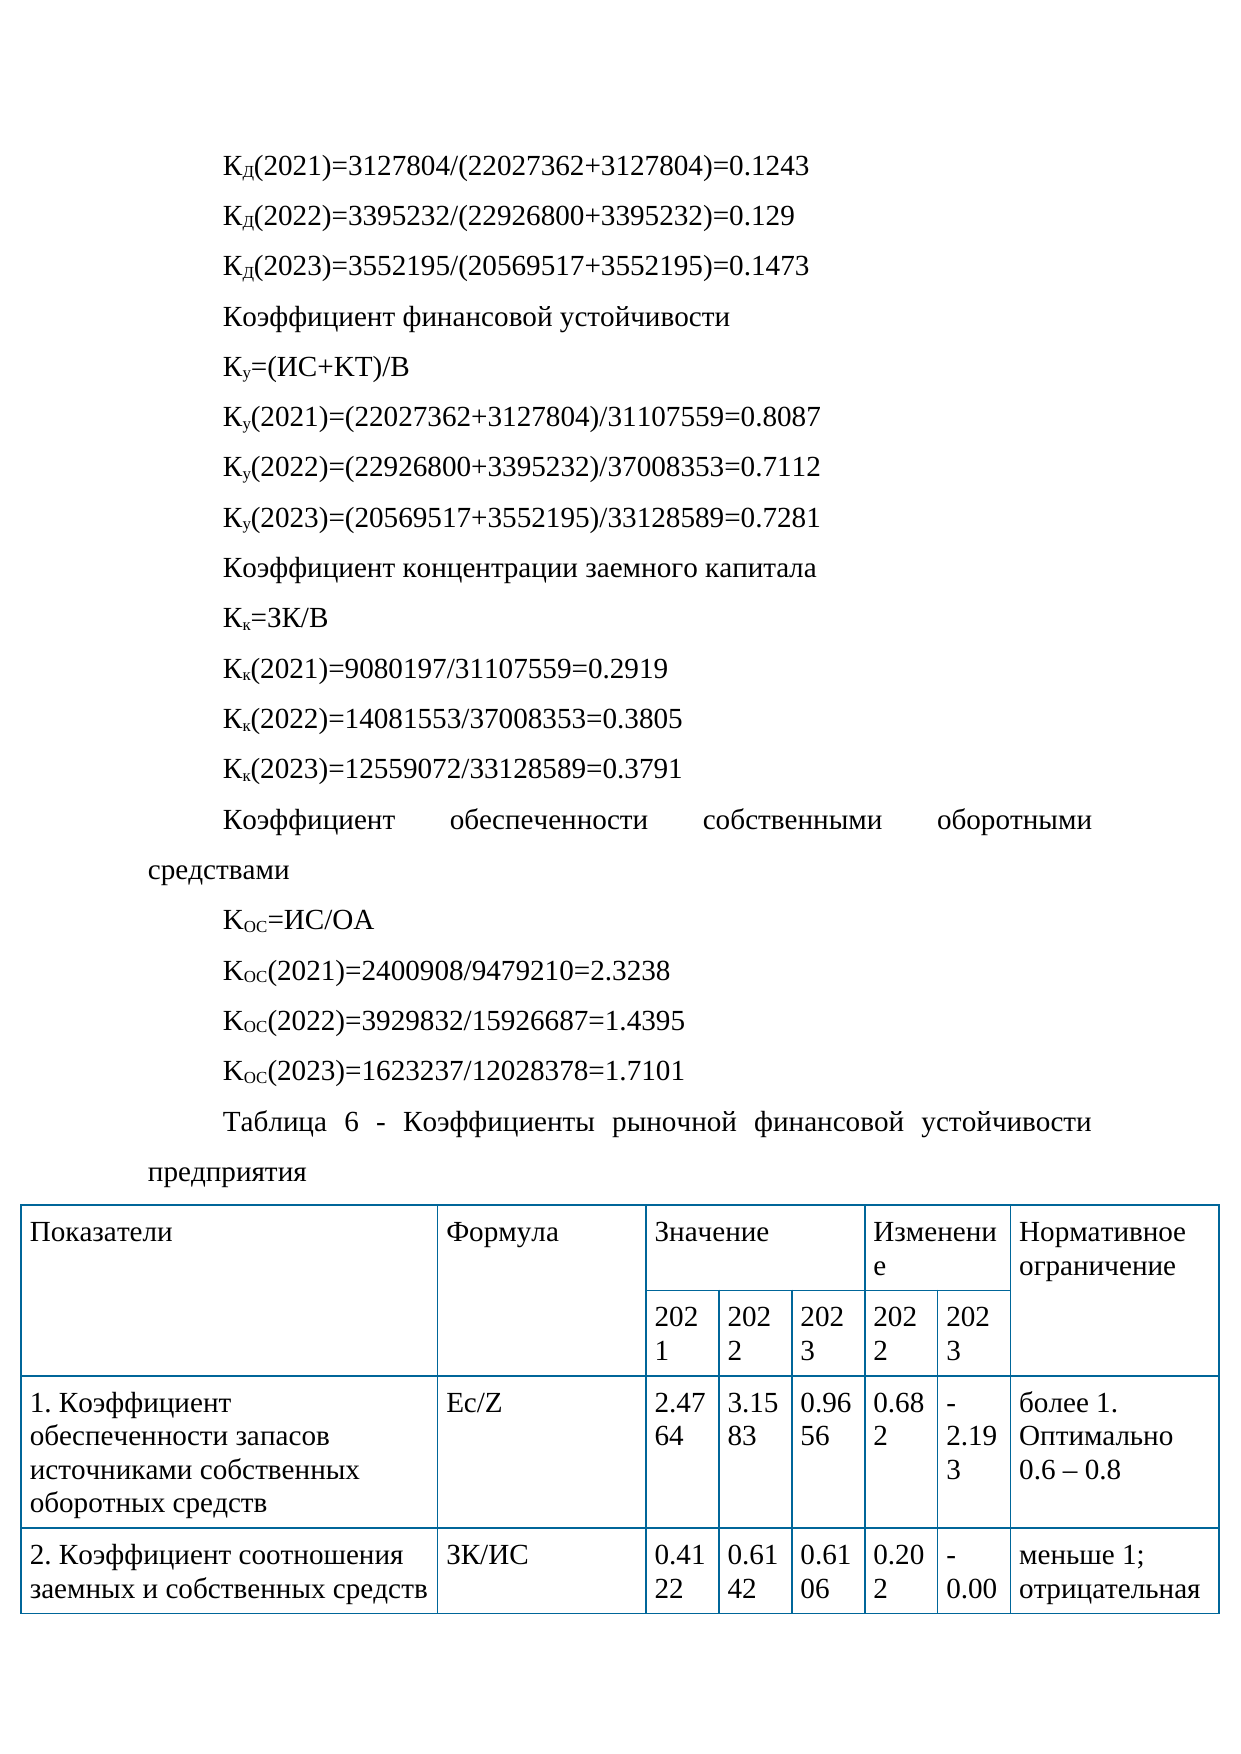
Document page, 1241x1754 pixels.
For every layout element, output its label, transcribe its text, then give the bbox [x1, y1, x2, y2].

text Ку(2021)=(22027362+3127804)/31107559=0.8087 [148, 399, 1092, 433]
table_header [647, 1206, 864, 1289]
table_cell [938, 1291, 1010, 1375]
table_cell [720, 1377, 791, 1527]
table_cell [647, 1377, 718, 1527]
text Коэффициент финансовой устойчивости [148, 299, 1092, 332]
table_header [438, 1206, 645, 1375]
text КД(2021)=3127804/(22027362+3127804)=0.1243 [148, 148, 1092, 181]
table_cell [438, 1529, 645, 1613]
text Кк=ЗК/В [148, 601, 1092, 634]
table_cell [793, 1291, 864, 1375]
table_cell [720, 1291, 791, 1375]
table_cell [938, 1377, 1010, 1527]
text Ку(2023)=(20569517+3552195)/33128589=0.7281 [148, 500, 1092, 533]
text KOC=ИС/OA [148, 902, 1092, 936]
text Таблица 6 - Коэффициенты рыночной финансовой устойчивости предприятия [148, 1104, 1092, 1187]
text Кк(2023)=12559072/33128589=0.3791 [148, 751, 1092, 785]
text Ку=(ИС+KТ)/В [148, 349, 1092, 382]
text Коэффициент обеспеченности собственными оборотными средствами [148, 802, 1092, 886]
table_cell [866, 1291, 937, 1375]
text KOC(2022)=3929832/15926687=1.4395 [148, 1003, 1092, 1037]
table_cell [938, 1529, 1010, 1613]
text KOC(2021)=2400908/9479210=2.3238 [148, 953, 1092, 986]
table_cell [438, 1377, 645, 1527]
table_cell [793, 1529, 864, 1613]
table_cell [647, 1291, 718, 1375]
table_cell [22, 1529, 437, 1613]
text Коэффициент концентрации заемного капитала [148, 550, 1092, 584]
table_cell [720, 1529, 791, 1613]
text Кк(2022)=14081553/37008353=0.3805 [148, 701, 1092, 735]
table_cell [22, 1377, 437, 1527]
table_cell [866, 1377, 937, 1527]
text Ку(2022)=(22926800+3395232)/37008353=0.7112 [148, 449, 1092, 483]
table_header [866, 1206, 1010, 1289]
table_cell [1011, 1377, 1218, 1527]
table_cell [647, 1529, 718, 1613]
text Кк(2021)=9080197/31107559=0.2919 [148, 651, 1092, 684]
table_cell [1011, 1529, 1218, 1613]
text КД(2022)=3395232/(22926800+3395232)=0.129 [148, 198, 1092, 232]
text KOC(2023)=1623237/12028378=1.7101 [148, 1053, 1092, 1087]
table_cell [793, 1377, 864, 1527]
text КД(2023)=3552195/(20569517+3552195)=0.1473 [148, 248, 1092, 282]
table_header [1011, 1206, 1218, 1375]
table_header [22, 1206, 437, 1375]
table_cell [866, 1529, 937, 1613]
